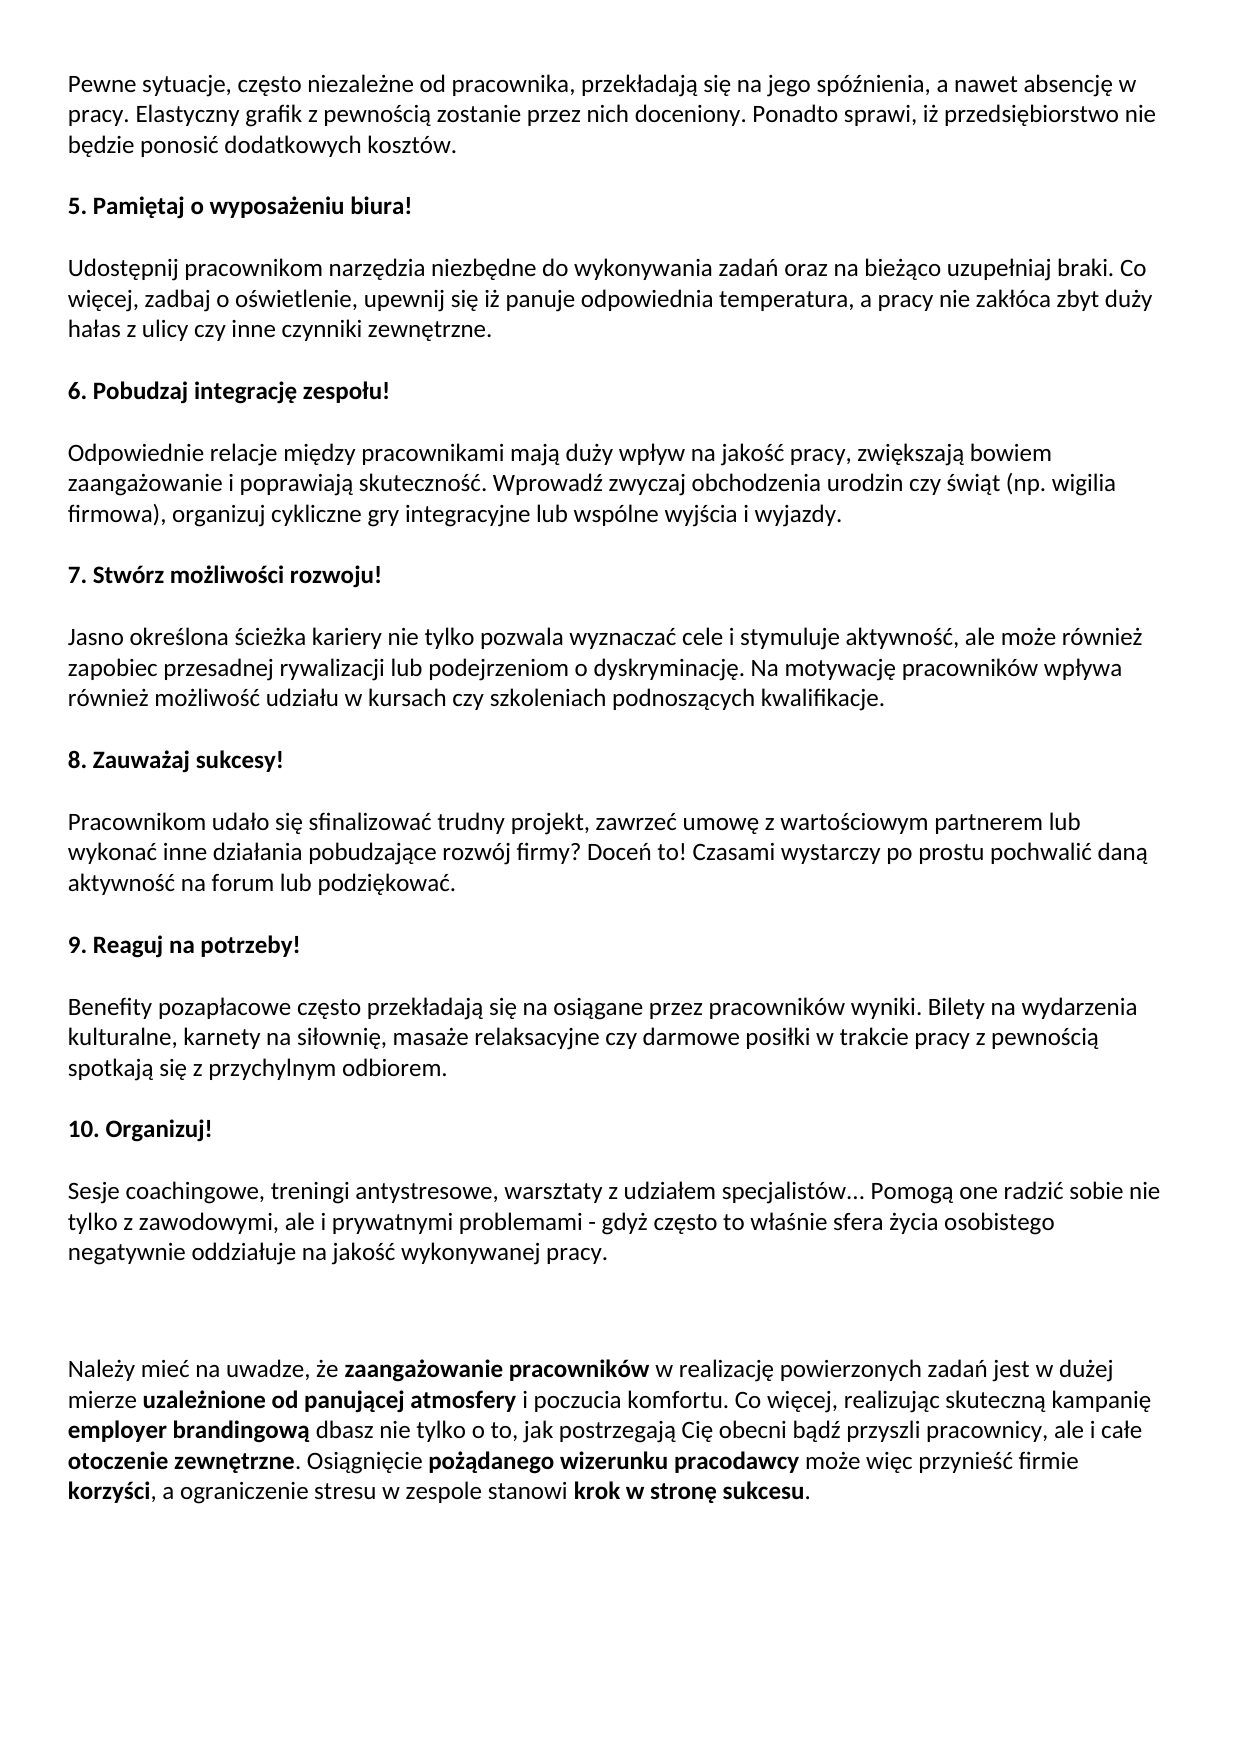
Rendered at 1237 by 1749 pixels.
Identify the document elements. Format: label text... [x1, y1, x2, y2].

text Należy mieć na uwadze, że zaangażowanie pracowników w realizację powierzonych zadań jest w dużej mierze uzależnione od panującej atmosfery i poczucia komfortu. Co więcej, realizując skuteczną kampanię employer brandingową dbasz nie tylko o to, jak postrzegają Cię obecni bądź przyszli pracownicy, ale i całe otoczenie zewnętrzne. Osiągnięcie pożądanego wizerunku pracodawcy może więc przynieść firmie korzyści, a ograniczenie stresu w zespole stanowi krok w stronę sukcesu. [68, 1353, 1169, 1506]
text Benefity pozapłacowe często przekładają się na osiągane przez pracowników wyniki. Bilety na wydarzenia kulturalne, karnety na siłownię, masaże relaksacyjne czy darmowe posiłki w trakcie pracy z pewnością spotkają się z przychylnym odbiorem. [68, 991, 1169, 1082]
text Pewne sytuacje, często niezależne od pracownika, przekładają się na jego spóźnienia, a nawet absencję w pracy. Elastyczny grafik z pewnością zostanie przez nich doceniony. Ponadto sprawi, iż przedsiębiorstwo nie będzie ponosić dodatkowych kosztów. [68, 68, 1169, 159]
text 7. Stwórz możliwości rozwoju! [68, 560, 1169, 590]
text 5. Pamiętaj o wyposażeniu biura! [68, 191, 1169, 221]
text 6. Pobudzaj integrację zespołu! [68, 375, 1169, 406]
text 9. Reaguj na potrzeby! [68, 929, 1169, 959]
text Sesje coachingowe, treningi antystresowe, warsztaty z udziałem specjalistów... Pomogą one radzić sobie nie tylko z zawodowymi, ale i prywatnymi problemami - gdyż często to właśnie sfera życia osobistego negatywnie oddziałuje na jakość wykonywanej pracy. [68, 1175, 1169, 1267]
text Jasno określona ścieżka kariery nie tylko pozwala wyznaczać cele i stymuluje aktywność, ale może również zapobiec przesadnej rywalizacji lub podejrzeniom o dyskryminację. Na motywację pracowników wpływa również możliwość udziału w kursach czy szkoleniach podnoszących kwalifikacje. [68, 621, 1169, 713]
text Pracownikom udało się sfinalizować trudny projekt, zawrzeć umowę z wartościowym partnerem lub wykonać inne działania pobudzające rozwój firmy? Doceń to! Czasami wystarczy po prostu pochwalić daną aktywność na forum lub podziękować. [68, 806, 1169, 898]
text 10. Organizuj! [68, 1113, 1169, 1144]
text Udostępnij pracownikom narzędzia niezbędne do wykonywania zadań oraz na bieżąco uzupełniaj braki. Co więcej, zadbaj o oświetlenie, upewnij się iż panuje odpowiednia temperatura, a pracy nie zakłóca zbyt duży hałas z ulicy czy inne czynniki zewnętrzne. [68, 252, 1169, 344]
text Odpowiednie relacje między pracownikami mają duży wpływ na jakość pracy, zwiększają bowiem zaangażowanie i poprawiają skuteczność. Wprowadź zwyczaj obchodzenia urodzin czy świąt (np. wigilia firmowa), organizuj cykliczne gry integracyjne lub wspólne wyjścia i wyjazdy. [68, 437, 1169, 528]
text 8. Zauważaj sukcesy! [68, 744, 1169, 775]
